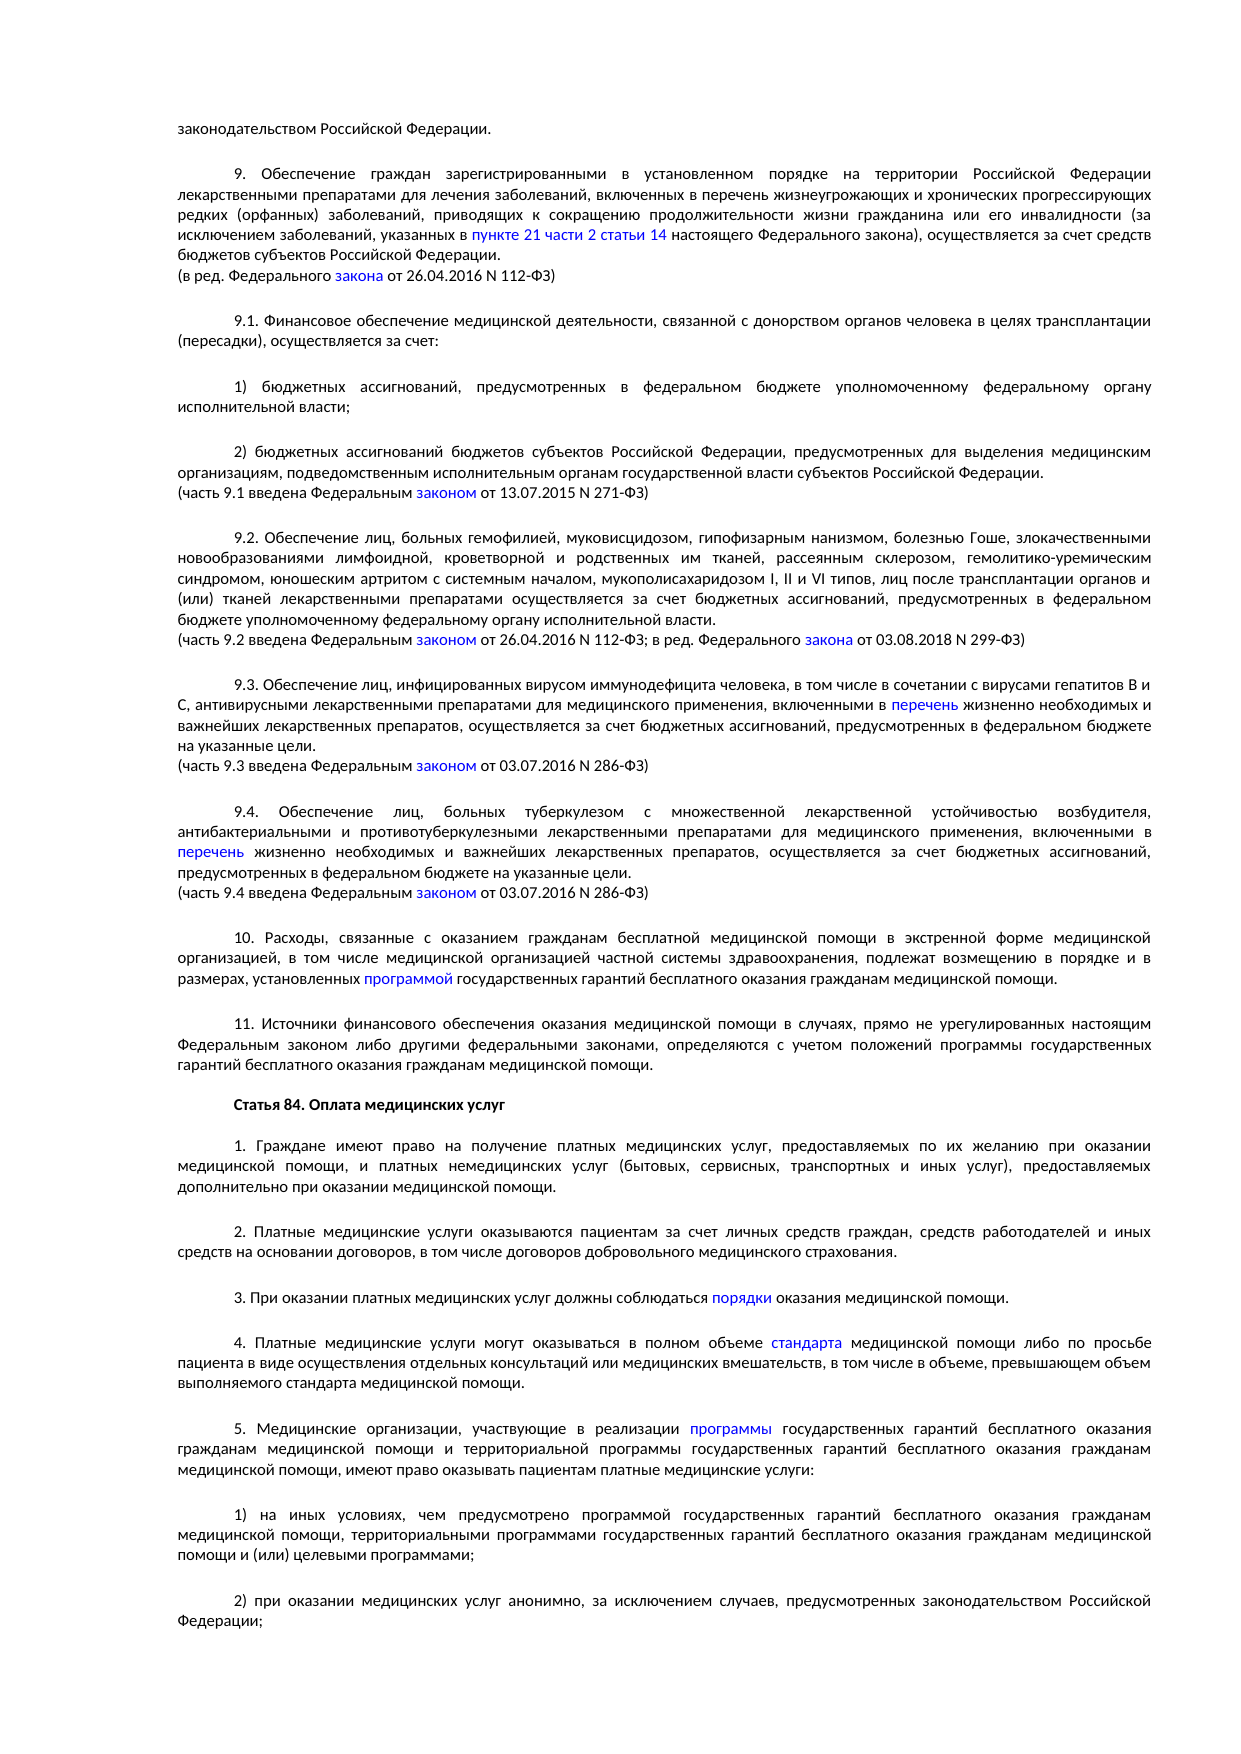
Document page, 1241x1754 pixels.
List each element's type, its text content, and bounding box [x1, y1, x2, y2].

text 1) бюджетных ассигнований, предусмотренных в федеральном бюджете уполномоченному федеральному органу исполнительной власти; [177, 376, 1152, 417]
text 2) бюджетных ассигнований бюджетов субъектов Российской Федерации, предусмотренных для выделения медицинским организациям, подведомственным исполнительным органам государственной власти субъектов Российской Федерации. [177, 442, 1152, 482]
text 5. Медицинские организации, участвующие в реализации программы государственных гарантий бесплатного оказания гражданам медицинской помощи и территориальной программы государственных гарантий бесплатного оказания гражданам медицинской помощи, имеют право оказывать пациентам платные медицинские услуги: [177, 1418, 1152, 1479]
text 2) при оказании медицинских услуг анонимно, за исключением случаев, предусмотренных законодательством Российской Федерации; [177, 1590, 1152, 1631]
text 2. Платные медицинские услуги оказываются пациентам за счет личных средств граждан, средств работодателей и иных средств на основании договоров, в том числе договоров добровольного медицинского страхования. [177, 1221, 1152, 1262]
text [177, 118, 1152, 138]
text (часть 9.2 введена Федеральным законом от 26.04.2016 N 112-ФЗ; в ред. Федерального закона от 03.08.2018 N 299-ФЗ) [177, 629, 1152, 649]
text 9. Обеспечение граждан зарегистрированными в установленном порядке на территории Российской Федерации лекарственными препаратами для лечения заболеваний, включенных в перечень жизнеугрожающих и хронических прогрессирующих редких (орфанных) заболеваний, приводящих к сокращению продолжительности жизни гражданина или его инвалидности (за исключением заболеваний, указанных в пункте 21 части 2 статьи 14 настоящего Федерального закона), осуществляется за счет средств бюджетов субъектов Российской Федерации. [177, 163, 1152, 265]
text (часть 9.4 введена Федеральным законом от 03.07.2016 N 286-ФЗ) [177, 882, 1152, 902]
text 9.3. Обеспечение лиц, инфицированных вирусом иммунодефицита человека, в том числе в сочетании с вирусами гепатитов B и C, антивирусными лекарственными препаратами для медицинского применения, включенными в перечень жизненно необходимых и важнейших лекарственных препаратов, осуществляется за счет бюджетных ассигнований, предусмотренных в федеральном бюджете на указанные цели. [177, 674, 1152, 756]
text (часть 9.1 введена Федеральным законом от 13.07.2015 N 271-ФЗ) [177, 482, 1152, 502]
text 4. Платные медицинские услуги могут оказываться в полном объеме стандарта медицинской помощи либо по просьбе пациента в виде осуществления отдельных консультаций или медицинских вмешательств, в том числе в объеме, превышающем объем выполняемого стандарта медицинской помощи. [177, 1332, 1152, 1393]
text (часть 9.3 введена Федеральным законом от 03.07.2016 N 286-ФЗ) [177, 756, 1152, 776]
title Статья 84. Оплата медицинских услуг [177, 1095, 1152, 1115]
text 3. При оказании платных медицинских услуг должны соблюдаться порядки оказания медицинской помощи. [177, 1287, 1152, 1307]
text 10. Расходы, связанные с оказанием гражданам бесплатной медицинской помощи в экстренной форме медицинской организацией, в том числе медицинской организацией частной системы здравоохранения, подлежат возмещению в порядке и в размерах, установленных программой государственных гарантий бесплатного оказания гражданам медицинской помощи. [177, 927, 1152, 988]
text (в ред. Федерального закона от 26.04.2016 N 112-ФЗ) [177, 265, 1152, 285]
text 9.4. Обеспечение лиц, больных туберкулезом с множественной лекарственной устойчивостью возбудителя, антибактериальными и противотуберкулезными лекарственными препаратами для медицинского применения, включенными в перечень жизненно необходимых и важнейших лекарственных препаратов, осуществляется за счет бюджетных ассигнований, предусмотренных в федеральном бюджете на указанные цели. [177, 801, 1152, 882]
text 1) на иных условиях, чем предусмотрено программой государственных гарантий бесплатного оказания гражданам медицинской помощи, территориальными программами государственных гарантий бесплатного оказания гражданам медицинской помощи и (или) целевыми программами; [177, 1504, 1152, 1565]
text 1. Граждане имеют право на получение платных медицинских услуг, предоставляемых по их желанию при оказании медицинской помощи, и платных немедицинских услуг (бытовых, сервисных, транспортных и иных услуг), предоставляемых дополнительно при оказании медицинской помощи. [177, 1135, 1152, 1196]
text 11. Источники финансового обеспечения оказания медицинской помощи в случаях, прямо не урегулированных настоящим Федеральным законом либо другими федеральными законами, определяются с учетом положений программы государственных гарантий бесплатного оказания гражданам медицинской помощи. [177, 1013, 1152, 1074]
text 9.1. Финансовое обеспечение медицинской деятельности, связанной с донорством органов человека в целях трансплантации (пересадки), осуществляется за счет: [177, 310, 1152, 351]
text 9.2. Обеспечение лиц, больных гемофилией, муковисцидозом, гипофизарным нанизмом, болезнью Гоше, злокачественными новообразованиями лимфоидной, кроветворной и родственных им тканей, рассеянным склерозом, гемолитико-уремическим синдромом, юношеским артритом с системным началом, мукополисахаридозом I, II и VI типов, лиц после трансплантации органов и (или) тканей лекарственными препаратами осуществляется за счет бюджетных ассигнований, предусмотренных в федеральном бюджете уполномоченному федеральному органу исполнительной власти. [177, 527, 1152, 629]
